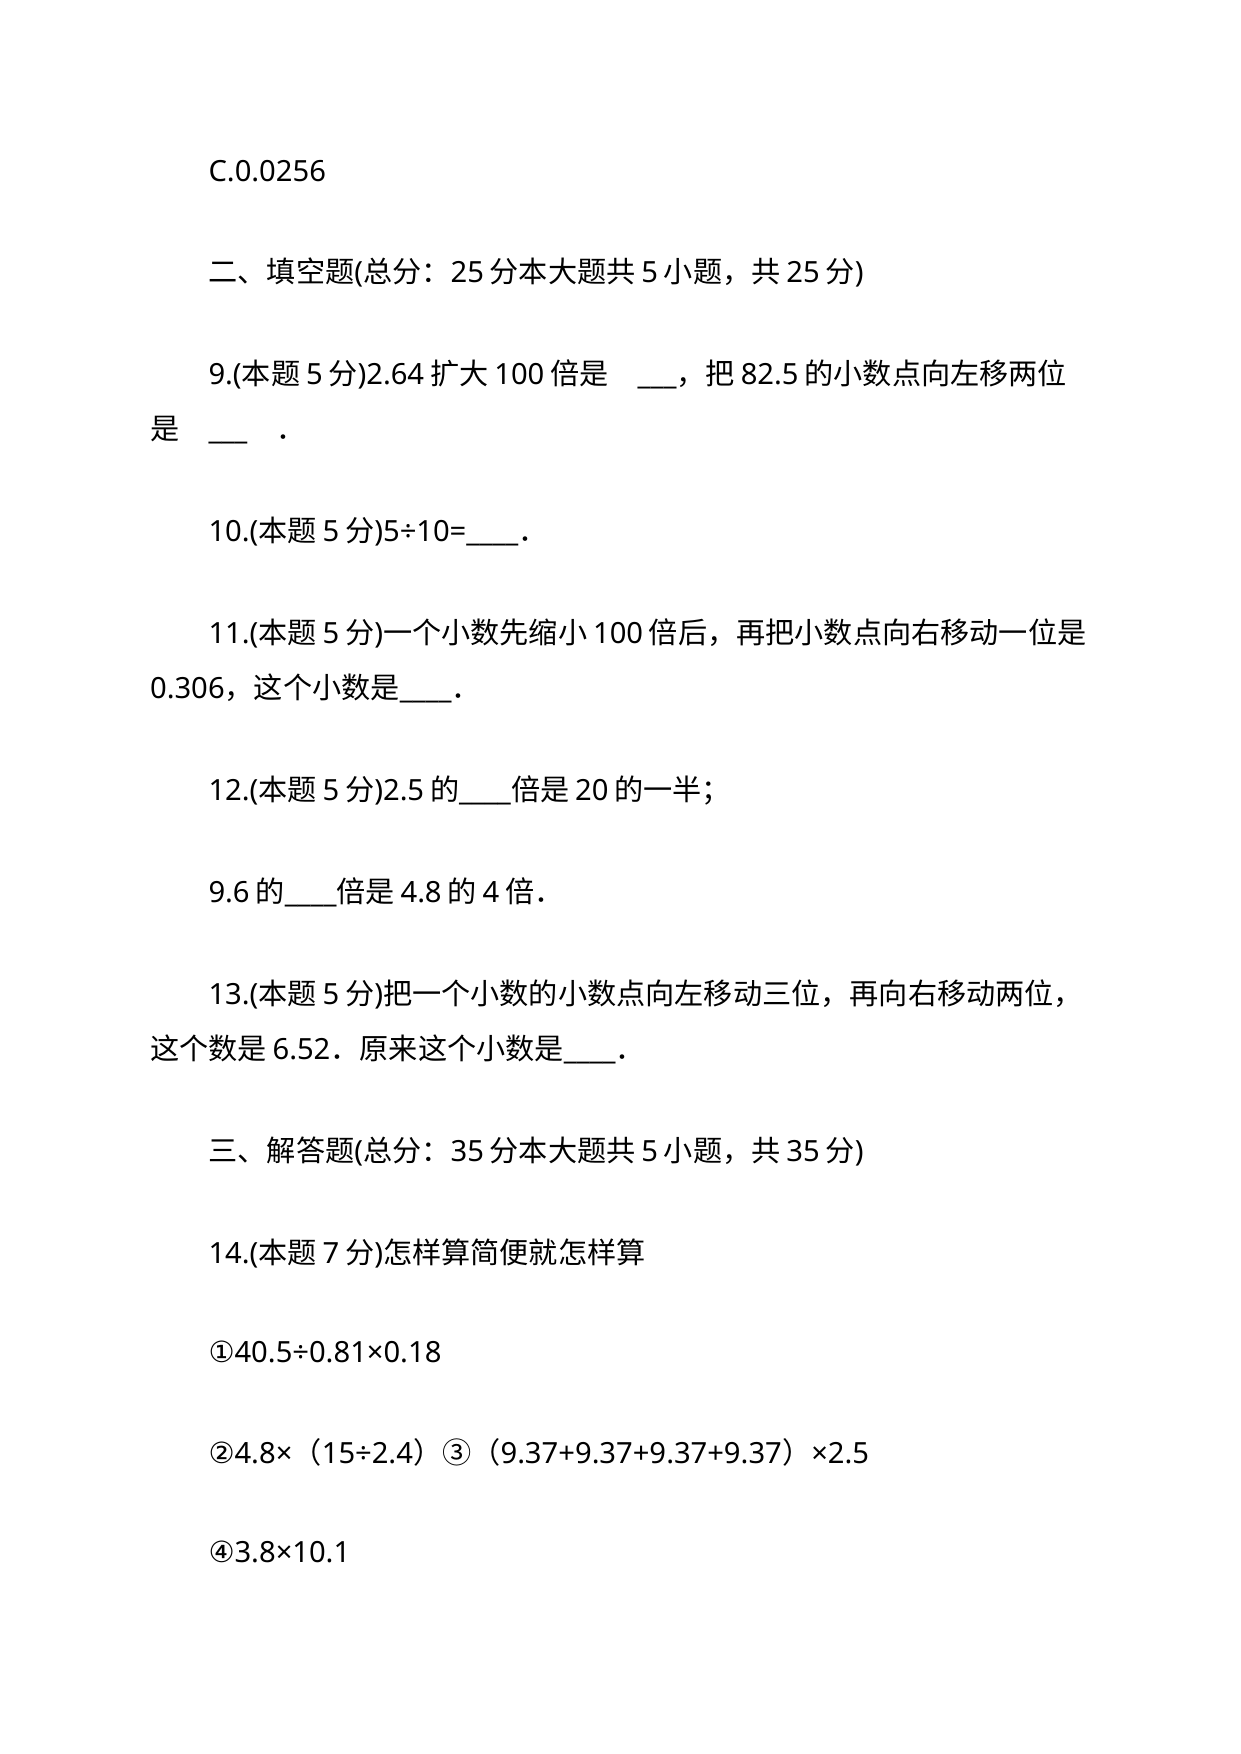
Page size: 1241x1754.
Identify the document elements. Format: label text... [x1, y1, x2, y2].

text 13.(本题5分)把一个小数的小数点向左移动三位，再向右移动两位，这个数是6.52．原来这个小数是____． [150, 970, 1090, 1068]
text 14.(本题7分)怎样算简便就怎样算 [150, 1229, 1090, 1272]
text 三、解答题(总分：35分本大题共5小题，共35分) [150, 1127, 1090, 1170]
text 二、填空题(总分：25分本大题共5小题，共25分) [150, 248, 1090, 291]
text ①40.5÷0.81×0.18 [150, 1331, 1090, 1371]
text 9.6的____倍是4.8的4倍． [150, 868, 1090, 911]
text 9.(本题5分)2.64扩大100倍是 ___，把82.5的小数点向左移两位是 ___ ． [150, 350, 1090, 448]
text 12.(本题5分)2.5的____倍是20的一半； [150, 766, 1090, 809]
text ②4.8×（15÷2.4）③（9.37+9.37+9.37+9.37）×2.5 [150, 1430, 1090, 1472]
text ④3.8×10.1 [150, 1532, 1090, 1571]
text 10.(本题5分)5÷10=____． [150, 507, 1090, 550]
text 11.(本题5分)一个小数先缩小100倍后，再把小数点向右移动一位是0.306，这个小数是____． [150, 609, 1090, 707]
text C.0.0256 [150, 150, 1090, 190]
